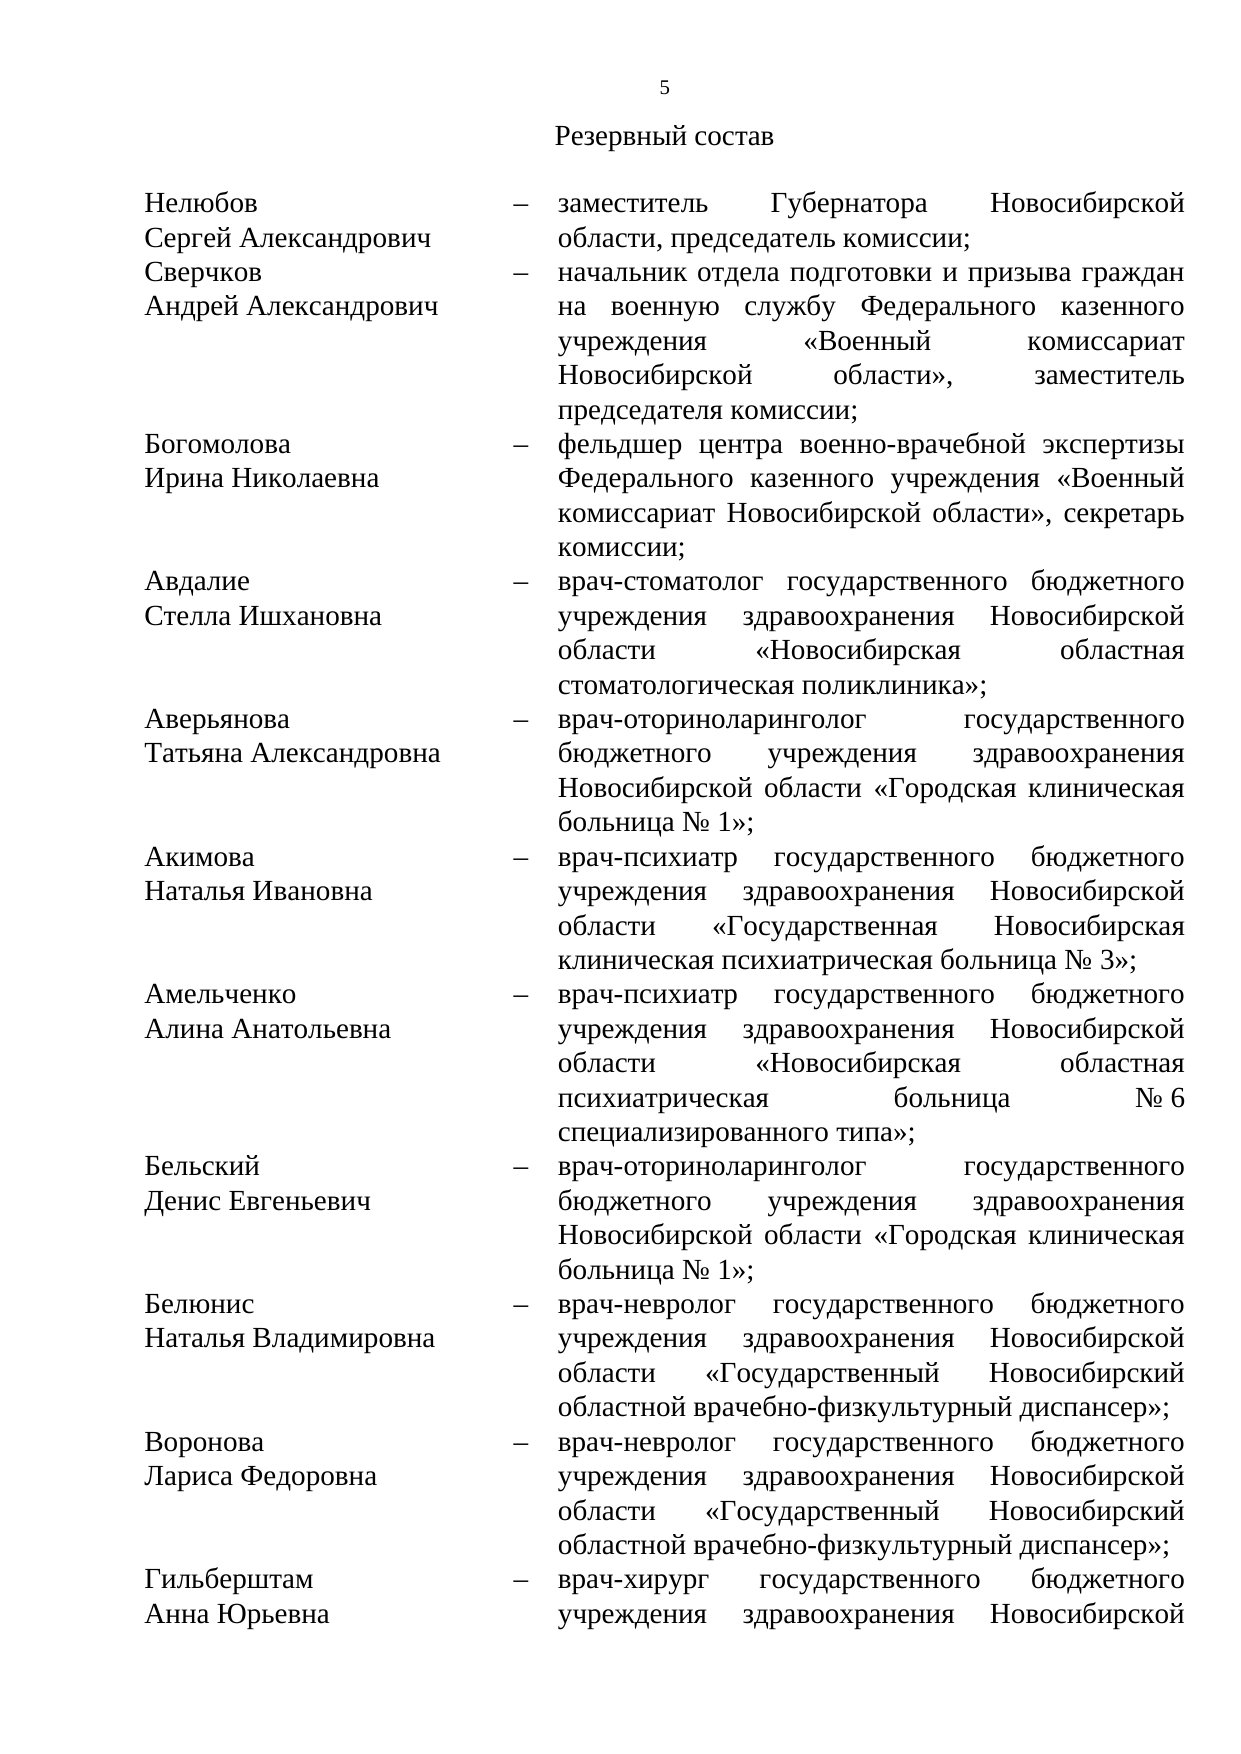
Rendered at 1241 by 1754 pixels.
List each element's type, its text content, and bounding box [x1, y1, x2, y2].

table_cell начальник отдела подготовки и призыва граждан на военную службу Федерального казенного учреждения «Военный комиссариат Новосибирской области», заместитель председателя комиссии; [546, 254, 1196, 426]
table_cell врач-психиатр государственного бюджетного учреждения здравоохранения Новосибирской области «Государственная Новосибирская клиническая психиатрическая больница № 3»; [546, 839, 1196, 976]
table_cell врач-стоматолог государственного бюджетного учреждения здравоохранения Новосибирской области «Новосибирская областная стоматологическая поликлиника»; [546, 564, 1196, 701]
table_cell – [502, 564, 546, 701]
table_cell – [502, 976, 546, 1148]
table_cell – [502, 1561, 546, 1630]
table_cell врач-психиатр государственного бюджетного учреждения здравоохранения Новосибирской области «Новосибирская областная психиатрическая больница № 6 специализированного типа»; [546, 976, 1196, 1148]
table_cell врач-оториноларинголог государственного бюджетного учреждения здравоохранения Новосибирской области «Городская клиническая больница № 1»; [546, 701, 1196, 839]
table_header заместитель Губернатора Новосибирской области, председатель комиссии; [546, 185, 1196, 254]
table_cell – [502, 426, 546, 563]
table_cell – [502, 1424, 546, 1561]
table_cell – [502, 1286, 546, 1424]
table_cell врач-невролог государственного бюджетного учреждения здравоохранения Новосибирской области «Государственный Новосибирский областной врачебно-физкультурный диспансер»; [546, 1424, 1196, 1561]
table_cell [546, 1561, 1196, 1630]
table_cell Бельский Денис Евгеньевич [133, 1149, 502, 1286]
table_cell – [502, 701, 546, 839]
text Резервный состав [148, 118, 1181, 152]
table_cell – [502, 839, 546, 976]
table_cell Белюнис Наталья Владимировна [133, 1286, 502, 1424]
table_cell – [502, 1149, 546, 1286]
table_cell – [502, 254, 546, 426]
table_cell Богомолова Ирина Николаевна [133, 426, 502, 563]
table_cell фельдшер центра военно-врачебной экспертизы Федерального казенного учреждения «Военный комиссариат Новосибирской области», секретарь комиссии; [546, 426, 1196, 563]
table_cell Сверчков Андрей Александрович [133, 254, 502, 426]
table_header – [502, 185, 546, 254]
table_cell Акимова Наталья Ивановна [133, 839, 502, 976]
table_header Нелюбов Сергей Александрович [133, 185, 502, 254]
table_cell Авдалие Стелла Ишхановна [133, 564, 502, 701]
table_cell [133, 1561, 502, 1630]
table_cell Аверьянова Татьяна Александровна [133, 701, 502, 839]
table_cell Воронова Лариса Федоровна [133, 1424, 502, 1561]
table_cell Амельченко Алина Анатольевна [133, 976, 502, 1148]
table_cell врач-невролог государственного бюджетного учреждения здравоохранения Новосибирской области «Государственный Новосибирский областной врачебно-физкультурный диспансер»; [546, 1286, 1196, 1424]
table_cell врач-оториноларинголог государственного бюджетного учреждения здравоохранения Новосибирской области «Городская клиническая больница № 1»; [546, 1149, 1196, 1286]
